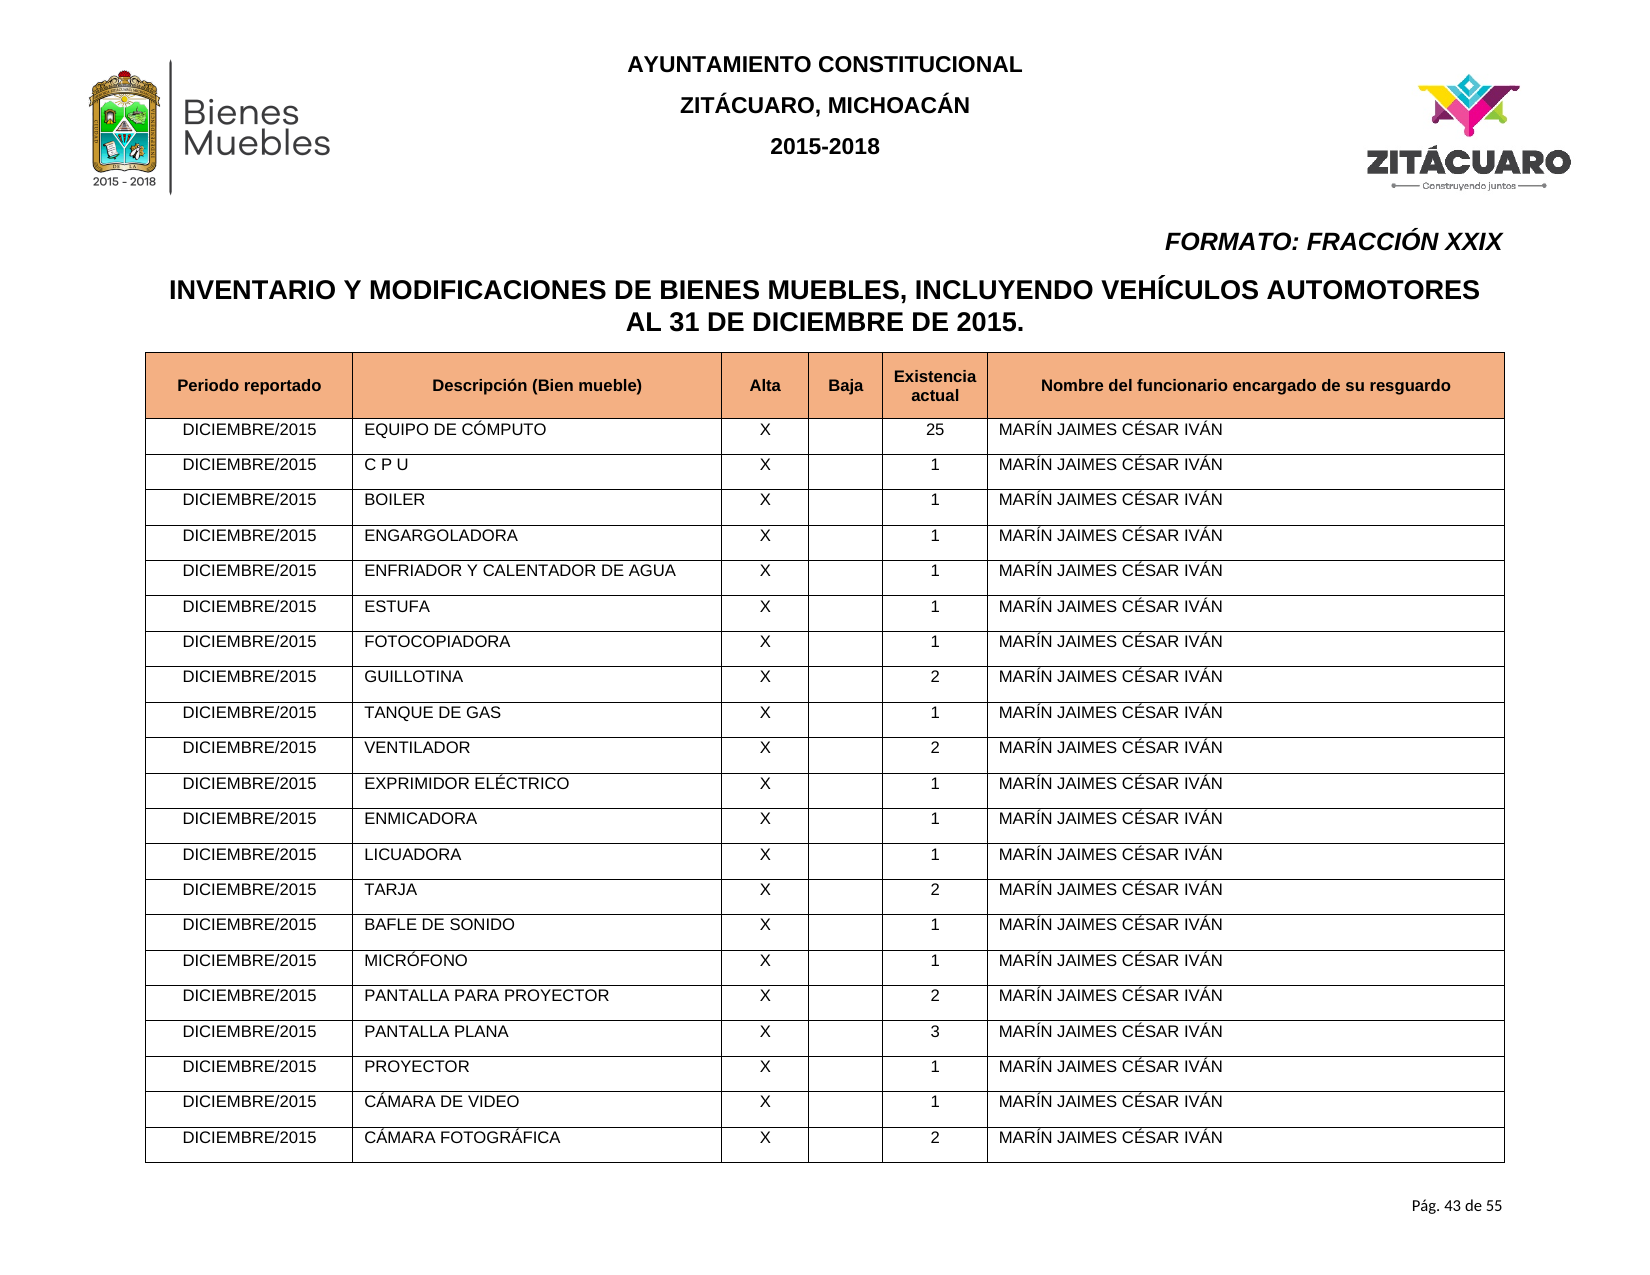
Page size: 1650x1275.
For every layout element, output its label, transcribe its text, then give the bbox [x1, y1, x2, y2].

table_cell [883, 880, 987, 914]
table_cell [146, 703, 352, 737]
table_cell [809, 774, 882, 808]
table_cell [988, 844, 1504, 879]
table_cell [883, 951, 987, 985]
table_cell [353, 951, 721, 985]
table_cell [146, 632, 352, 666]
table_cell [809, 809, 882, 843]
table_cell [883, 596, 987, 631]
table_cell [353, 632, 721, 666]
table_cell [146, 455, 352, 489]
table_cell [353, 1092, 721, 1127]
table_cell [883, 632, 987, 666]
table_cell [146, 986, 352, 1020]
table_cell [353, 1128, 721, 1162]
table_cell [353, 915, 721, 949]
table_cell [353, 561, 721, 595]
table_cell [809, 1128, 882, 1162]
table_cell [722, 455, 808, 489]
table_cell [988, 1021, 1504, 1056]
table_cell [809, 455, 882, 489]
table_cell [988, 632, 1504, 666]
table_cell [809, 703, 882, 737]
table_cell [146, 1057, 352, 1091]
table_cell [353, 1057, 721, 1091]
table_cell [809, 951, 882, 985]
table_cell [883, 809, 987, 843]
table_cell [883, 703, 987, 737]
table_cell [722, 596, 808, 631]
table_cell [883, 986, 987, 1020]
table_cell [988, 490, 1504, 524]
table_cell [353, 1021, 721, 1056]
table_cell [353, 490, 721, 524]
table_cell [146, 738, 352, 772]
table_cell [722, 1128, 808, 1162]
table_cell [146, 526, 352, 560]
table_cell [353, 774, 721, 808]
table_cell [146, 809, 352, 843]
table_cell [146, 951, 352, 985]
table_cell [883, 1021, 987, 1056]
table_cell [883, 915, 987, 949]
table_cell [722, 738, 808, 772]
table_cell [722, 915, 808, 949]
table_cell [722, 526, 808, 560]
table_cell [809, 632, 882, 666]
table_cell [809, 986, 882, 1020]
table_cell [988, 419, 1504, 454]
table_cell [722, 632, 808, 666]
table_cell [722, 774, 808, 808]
table_header Baja [809, 353, 882, 418]
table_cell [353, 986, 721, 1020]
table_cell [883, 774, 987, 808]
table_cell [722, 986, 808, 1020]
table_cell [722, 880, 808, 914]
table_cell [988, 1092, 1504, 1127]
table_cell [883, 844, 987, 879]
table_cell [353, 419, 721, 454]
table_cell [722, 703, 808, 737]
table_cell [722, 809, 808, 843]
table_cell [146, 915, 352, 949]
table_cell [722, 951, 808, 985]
table_header Nombre del funcionario encargado de su resguardo [988, 353, 1504, 418]
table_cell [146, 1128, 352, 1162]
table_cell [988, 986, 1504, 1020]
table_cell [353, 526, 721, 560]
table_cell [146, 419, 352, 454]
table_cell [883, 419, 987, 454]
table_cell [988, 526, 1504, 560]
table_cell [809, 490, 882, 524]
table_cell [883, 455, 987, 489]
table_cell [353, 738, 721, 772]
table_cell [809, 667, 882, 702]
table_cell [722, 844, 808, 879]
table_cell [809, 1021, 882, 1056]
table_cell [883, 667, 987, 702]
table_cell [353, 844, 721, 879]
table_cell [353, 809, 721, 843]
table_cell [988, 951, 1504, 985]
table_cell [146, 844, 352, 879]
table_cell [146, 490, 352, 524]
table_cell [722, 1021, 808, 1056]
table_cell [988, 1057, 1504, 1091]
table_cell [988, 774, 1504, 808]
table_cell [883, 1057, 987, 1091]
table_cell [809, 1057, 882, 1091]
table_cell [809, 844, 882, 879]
picture [77, 46, 345, 208]
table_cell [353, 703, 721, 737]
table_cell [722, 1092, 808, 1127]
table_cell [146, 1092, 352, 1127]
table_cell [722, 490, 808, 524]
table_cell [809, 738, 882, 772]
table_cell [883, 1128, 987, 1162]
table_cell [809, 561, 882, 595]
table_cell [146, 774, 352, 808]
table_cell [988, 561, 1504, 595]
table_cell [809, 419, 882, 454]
picture [1357, 63, 1580, 212]
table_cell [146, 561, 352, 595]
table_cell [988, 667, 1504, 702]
table_header Descripción (Bien mueble) [353, 353, 721, 418]
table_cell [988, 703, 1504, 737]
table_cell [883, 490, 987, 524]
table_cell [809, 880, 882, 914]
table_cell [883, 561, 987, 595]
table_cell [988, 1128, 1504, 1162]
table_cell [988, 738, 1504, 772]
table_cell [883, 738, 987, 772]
table_header Periodo reportado [146, 353, 352, 418]
table_header Existencia actual [883, 353, 987, 418]
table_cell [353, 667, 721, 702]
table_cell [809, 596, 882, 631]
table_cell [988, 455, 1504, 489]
table_header Alta [722, 353, 808, 418]
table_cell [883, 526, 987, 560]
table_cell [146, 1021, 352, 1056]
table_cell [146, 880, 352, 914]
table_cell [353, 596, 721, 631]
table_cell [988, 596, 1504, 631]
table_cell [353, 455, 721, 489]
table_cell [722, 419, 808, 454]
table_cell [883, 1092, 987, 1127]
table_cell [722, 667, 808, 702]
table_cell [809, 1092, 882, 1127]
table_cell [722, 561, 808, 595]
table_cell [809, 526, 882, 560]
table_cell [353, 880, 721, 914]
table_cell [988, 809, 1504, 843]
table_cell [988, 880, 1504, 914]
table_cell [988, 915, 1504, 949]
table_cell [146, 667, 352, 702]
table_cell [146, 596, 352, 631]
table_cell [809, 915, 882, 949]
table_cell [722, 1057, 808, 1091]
